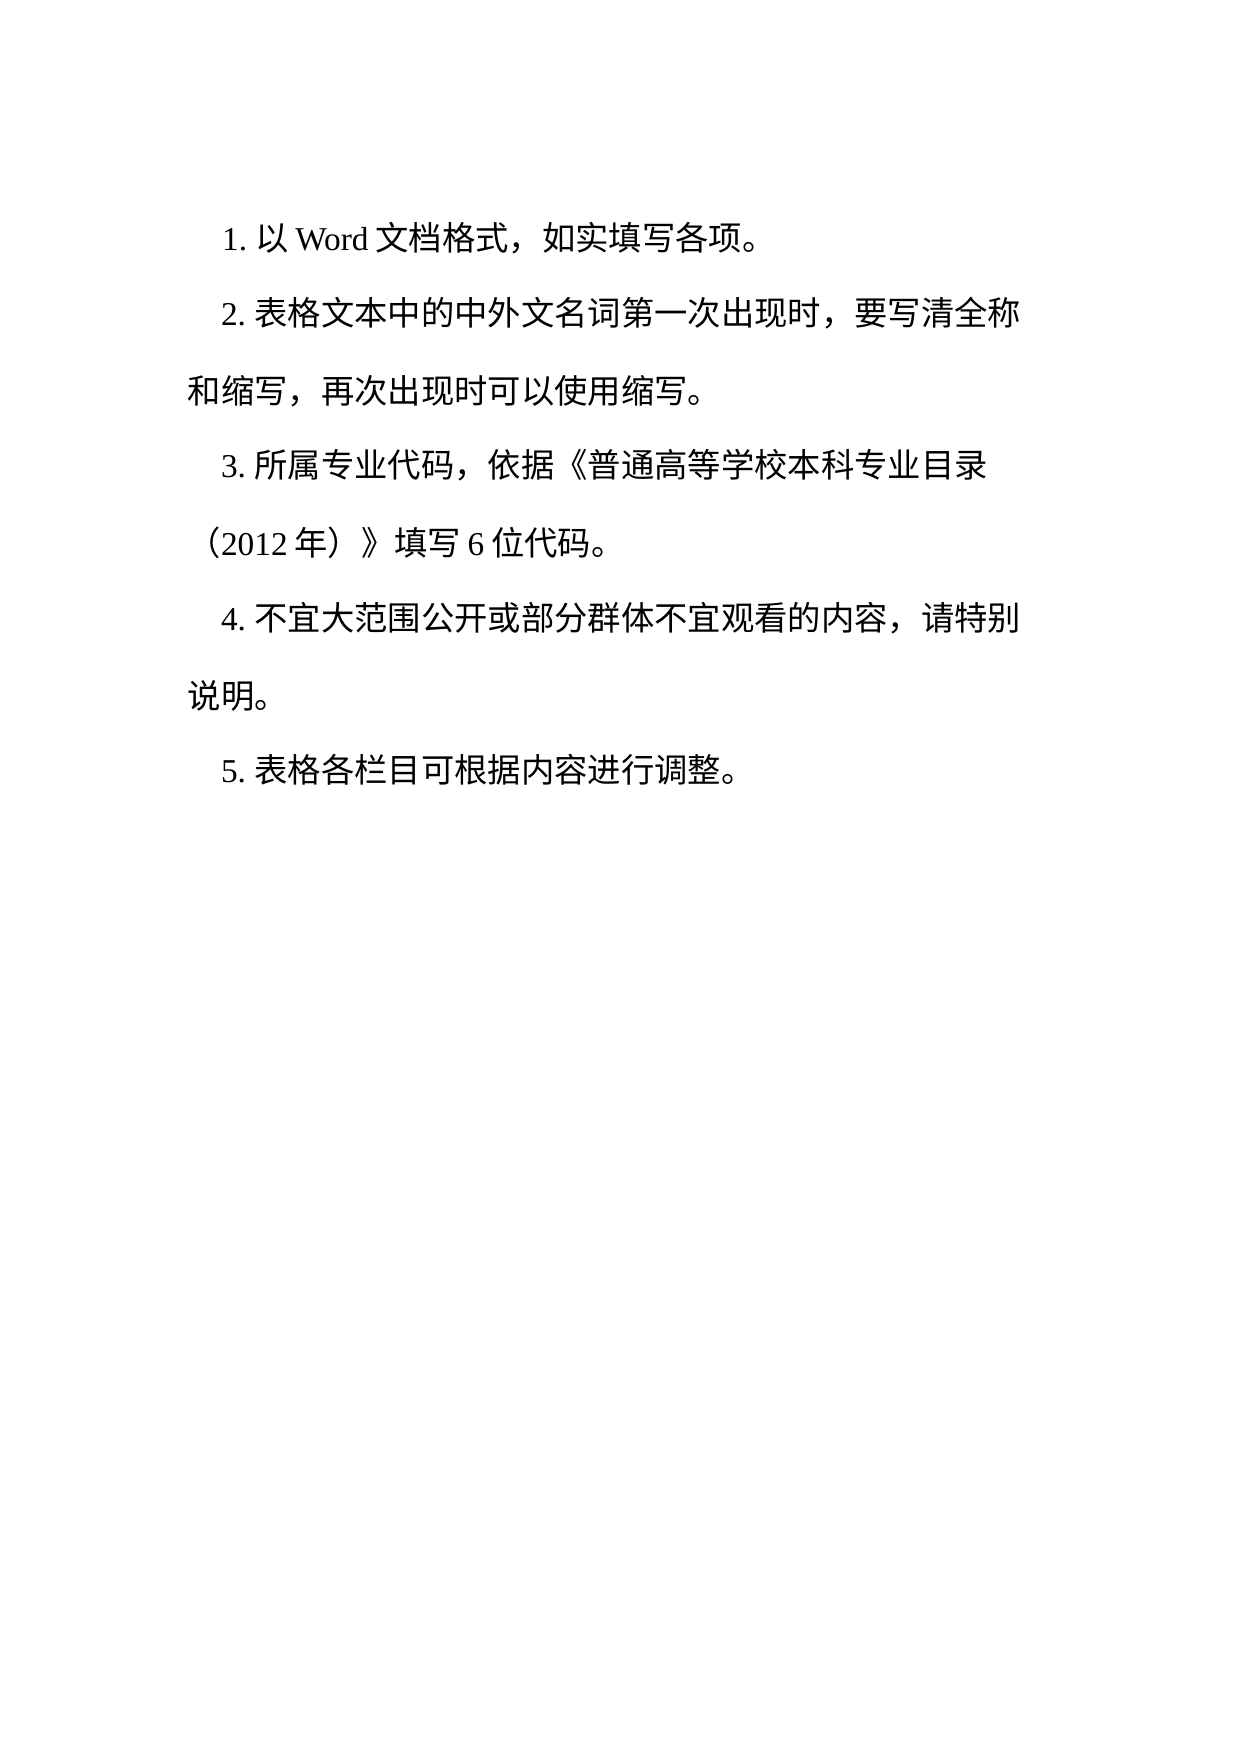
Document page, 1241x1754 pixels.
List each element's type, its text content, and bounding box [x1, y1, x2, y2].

text 3. 所属专业代码，依据《普通高等学校本科专业目录（2012年）》填写6位代码。 [187, 431, 1053, 574]
text 1. 以Word文档格式，如实填写各项。 [187, 203, 1053, 268]
text 5. 表格各栏目可根据内容进行调整。 [187, 736, 1053, 801]
text 4. 不宜大范围公开或部分群体不宜观看的内容，请特别说明。 [187, 583, 1053, 726]
text 2. 表格文本中的中外文名词第一次出现时，要写清全称和缩写，再次出现时可以使用缩写。 [187, 278, 1053, 421]
